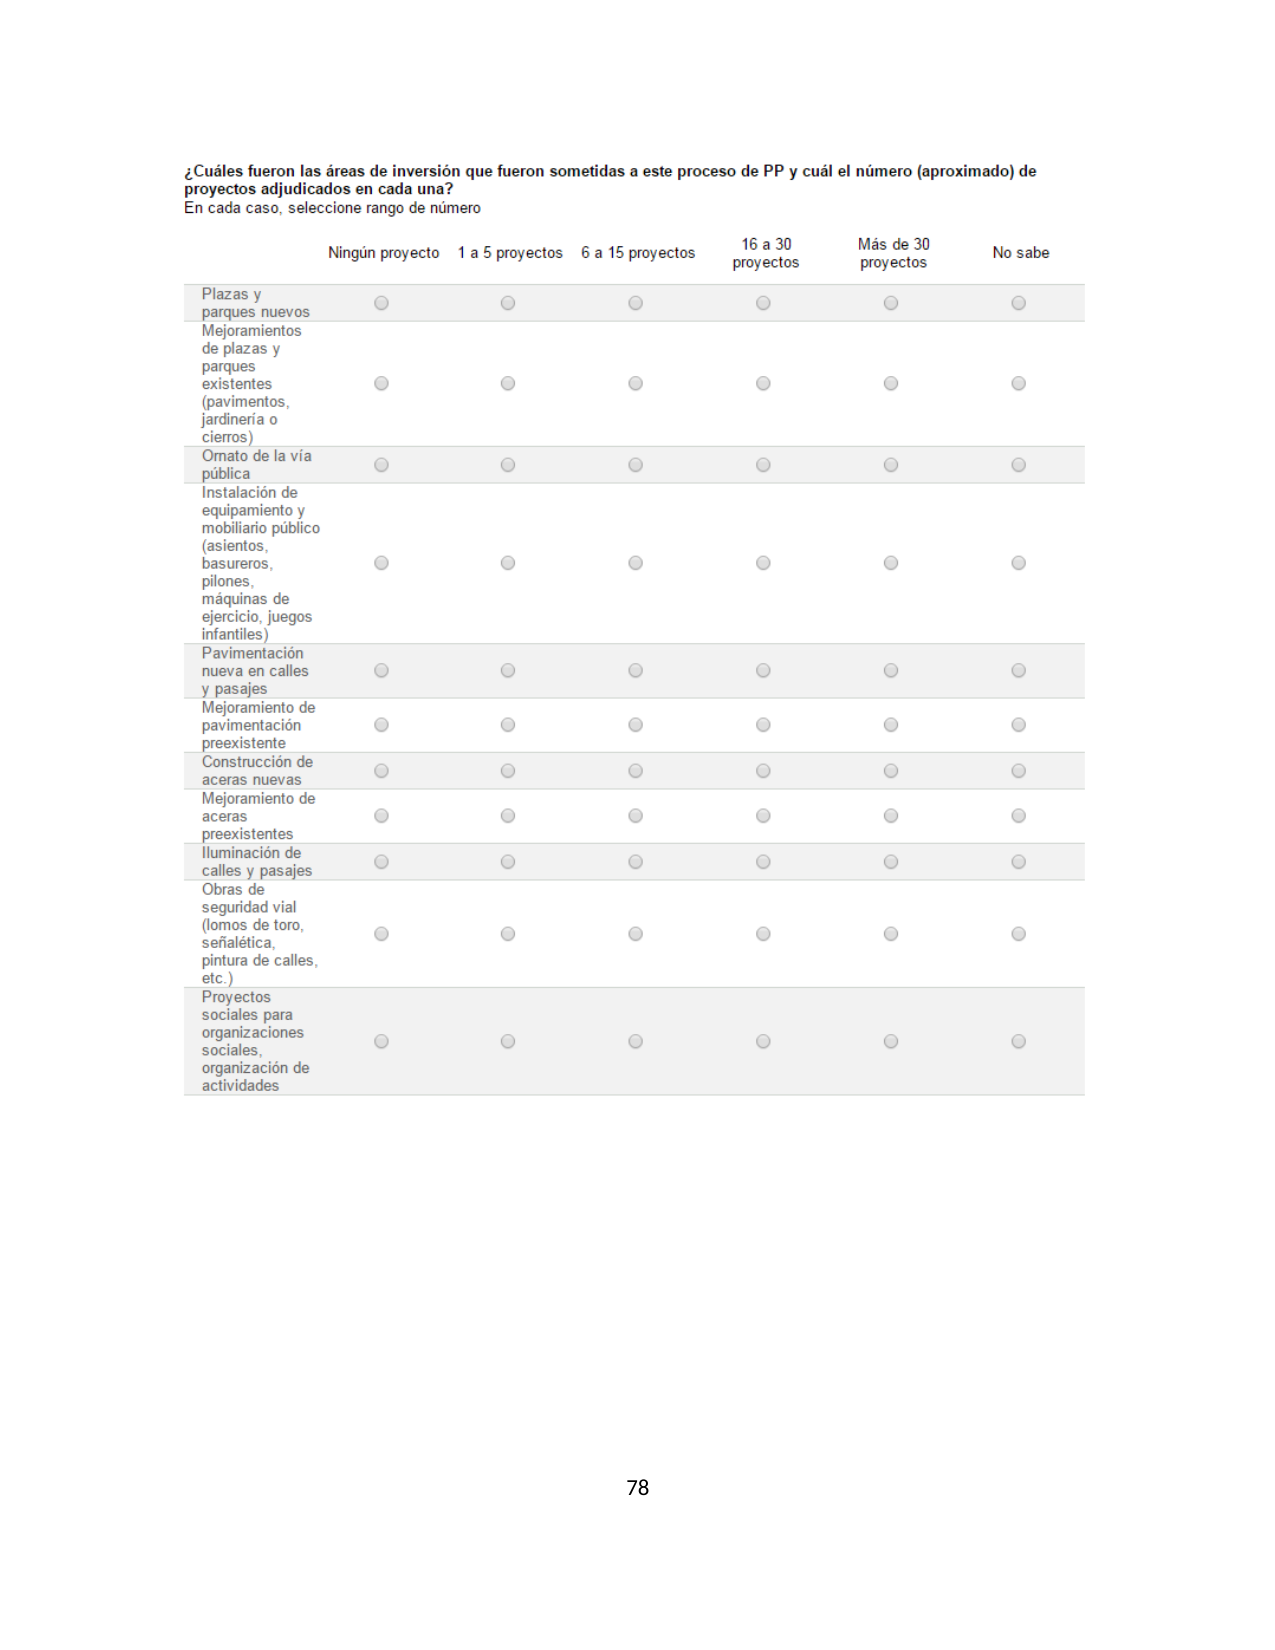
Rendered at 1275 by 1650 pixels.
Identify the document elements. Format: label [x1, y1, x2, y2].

picture [177, 147, 1098, 1098]
